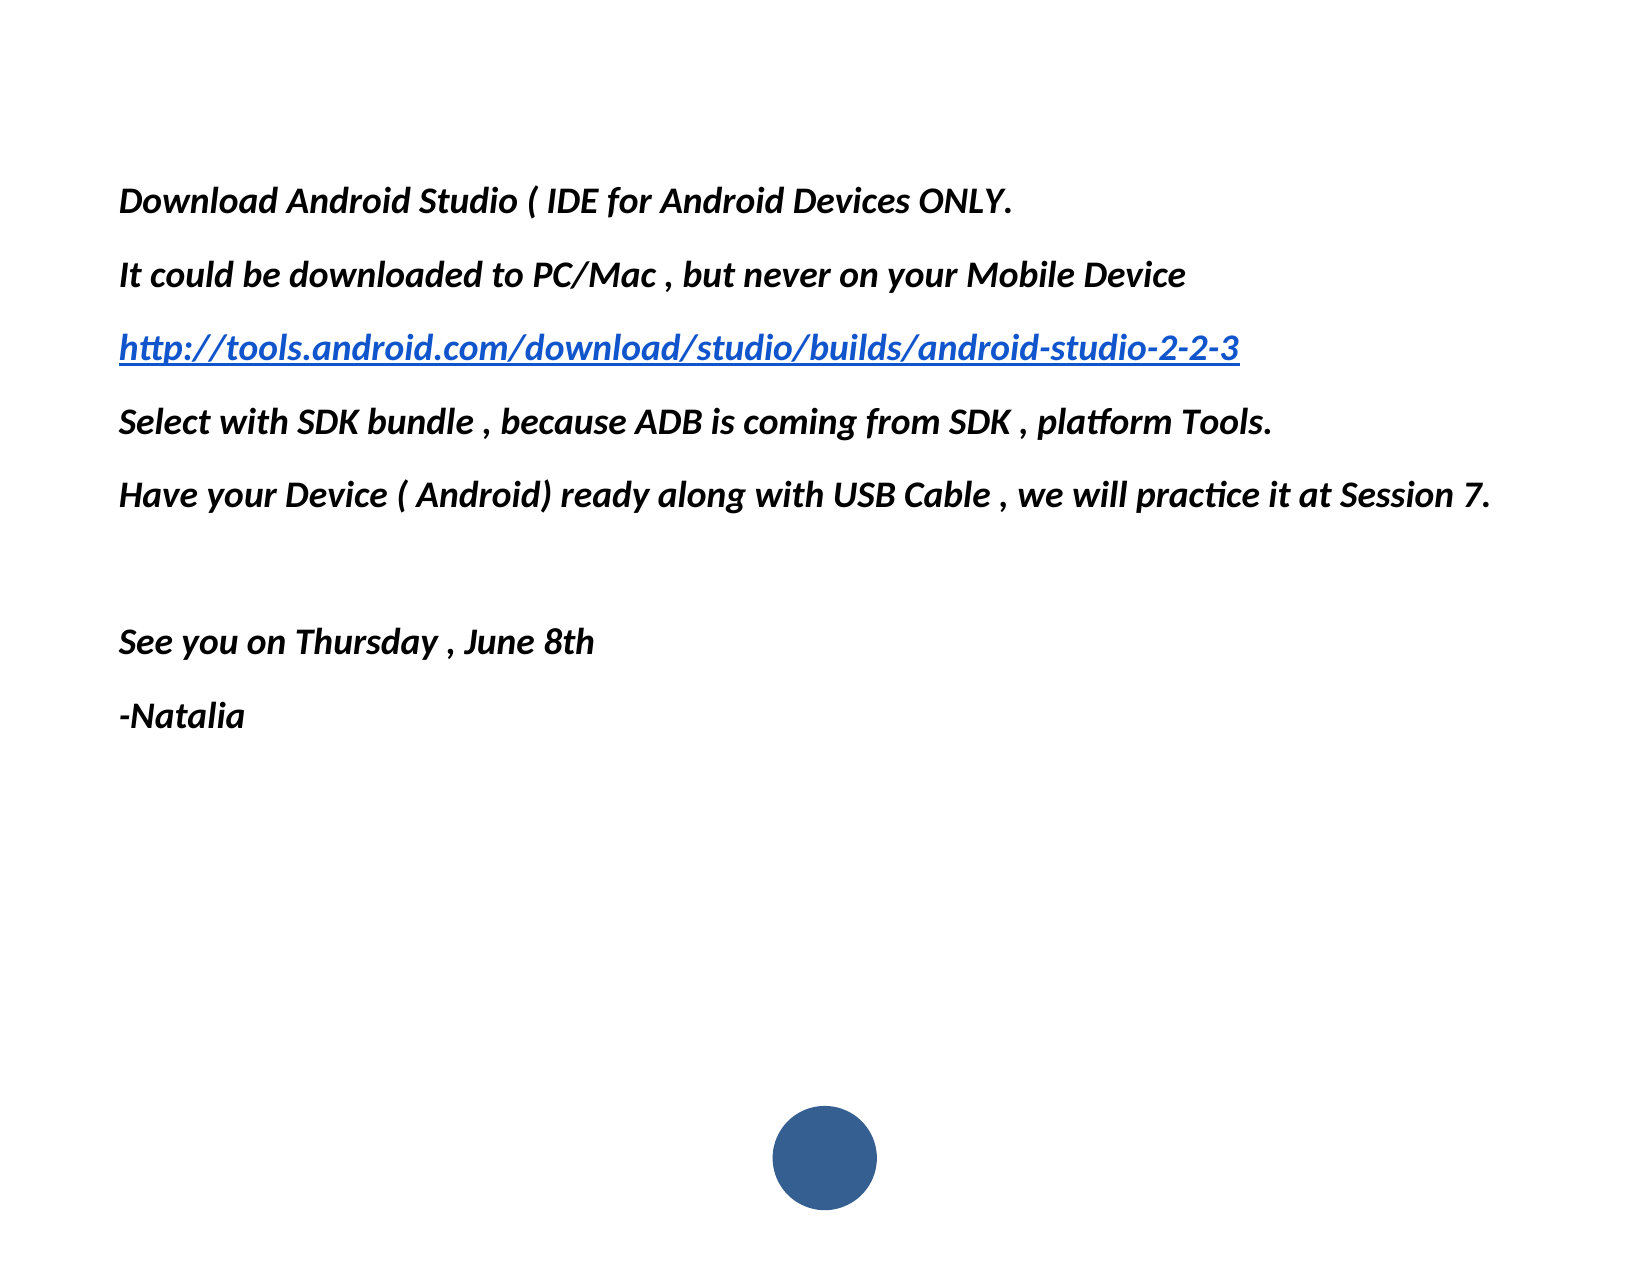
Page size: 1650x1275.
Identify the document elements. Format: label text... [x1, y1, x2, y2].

text -Natalia [118, 692, 1532, 738]
text http://tools.android.com/download/studio/builds/android-studio-2-2-3 [118, 324, 1532, 370]
text It could be downloaded to PC/Mac , but never on your Mobile Device [118, 251, 1532, 296]
text Select with SDK bundle , because ADB is coming from SDK , platform Tools. [118, 398, 1532, 443]
text See you on Thursday , June 8th [118, 618, 1532, 664]
text Download Android Studio ( IDE for Android Devices ONLY. [118, 177, 1532, 223]
text Have your Device ( Android) ready along with USB Cable , we will practice it at Session 7. [118, 471, 1532, 517]
